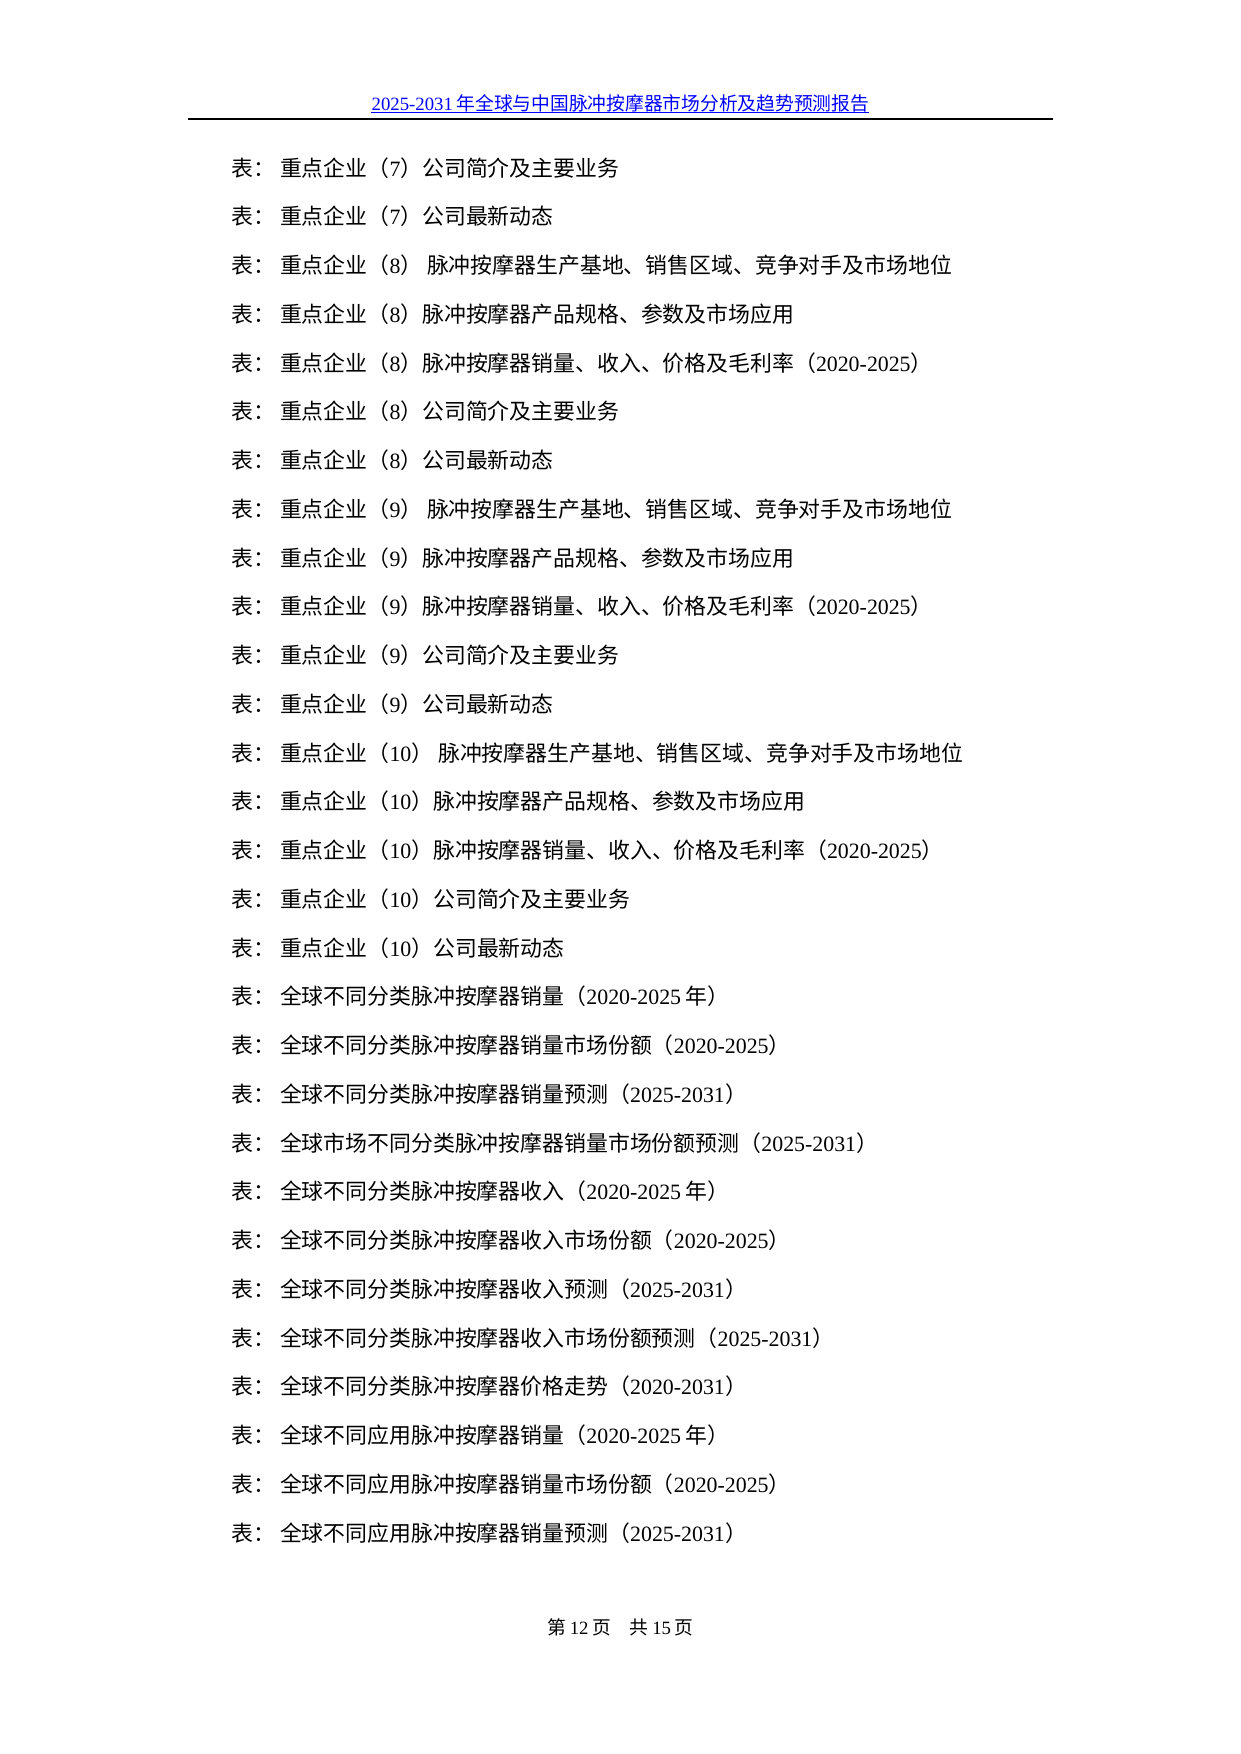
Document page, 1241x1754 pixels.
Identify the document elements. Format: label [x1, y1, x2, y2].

text [187, 150, 1053, 1548]
